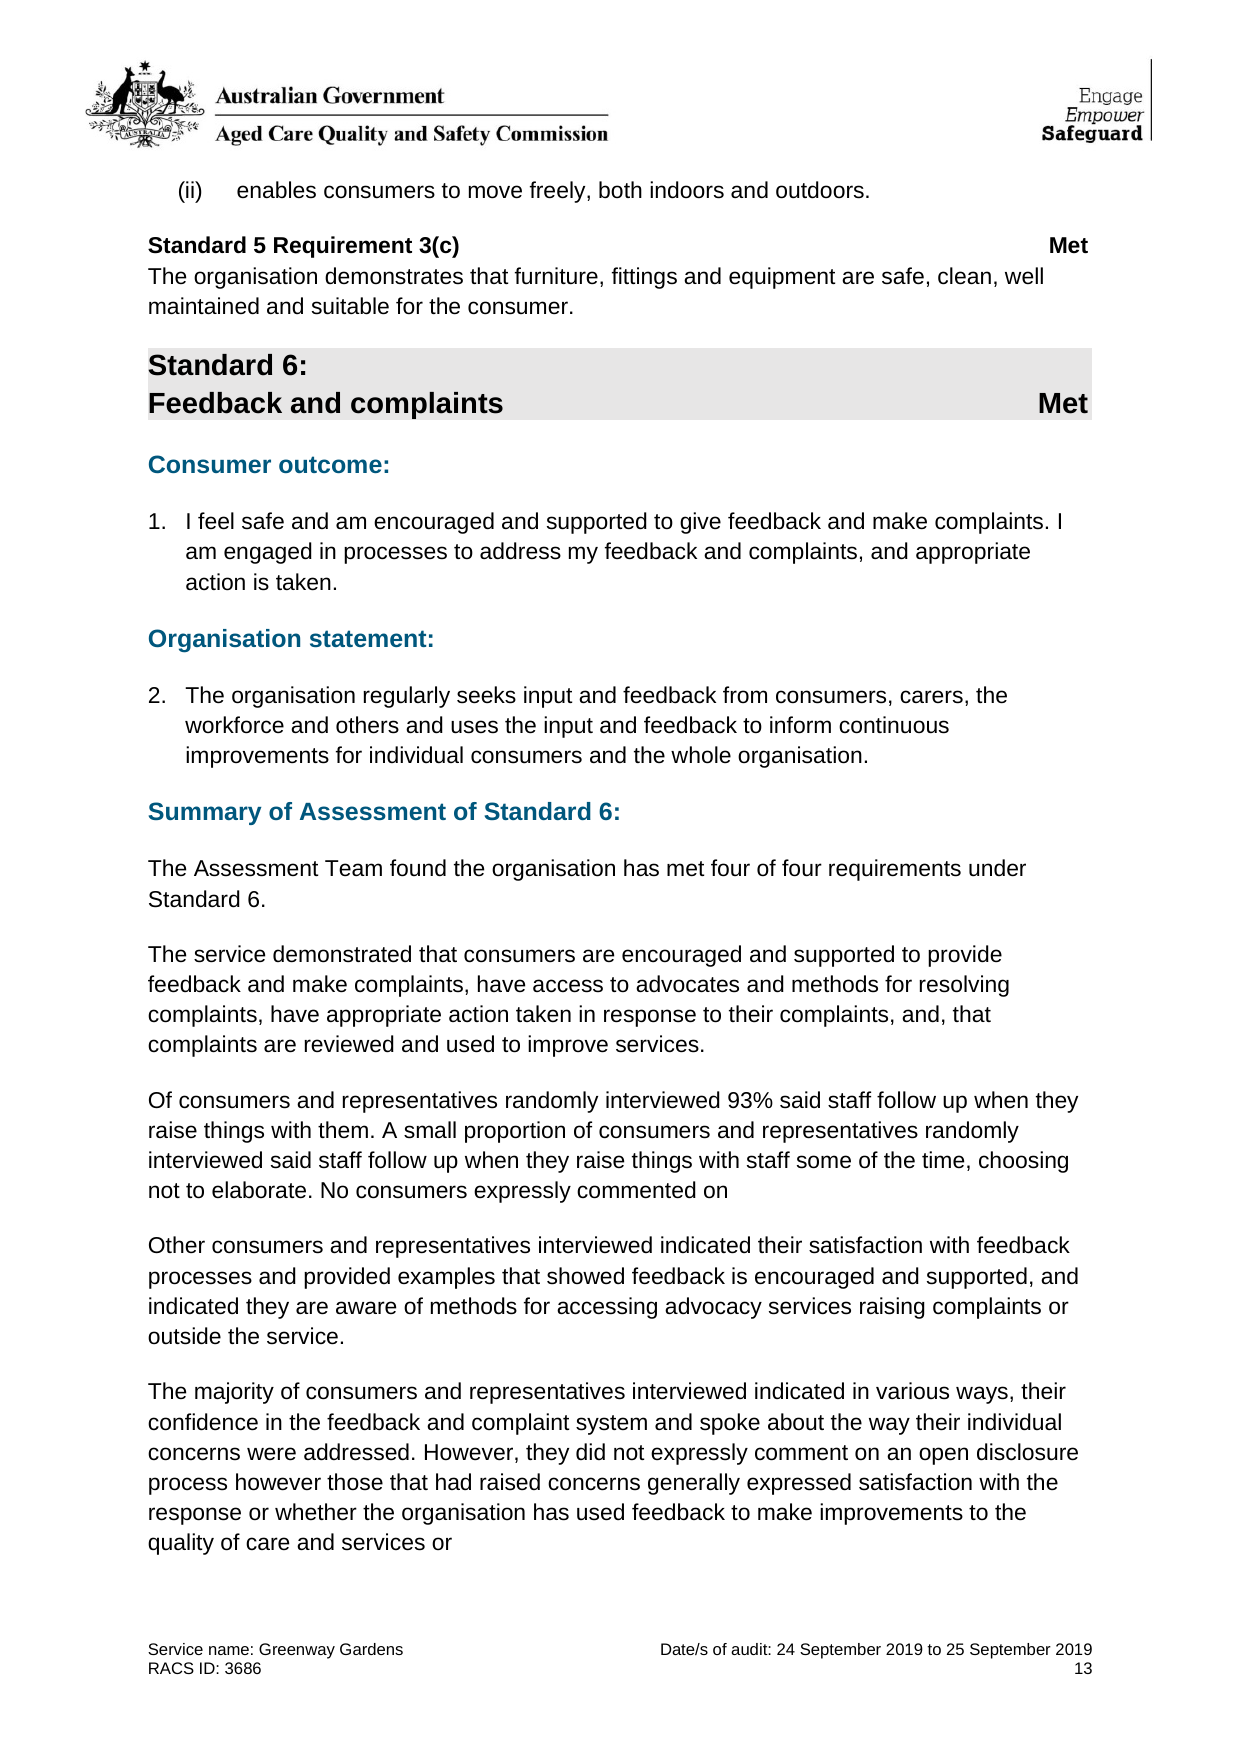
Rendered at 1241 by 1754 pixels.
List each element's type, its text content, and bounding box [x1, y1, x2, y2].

text The service demonstrated that consumers are encouraged and supported to provide feedback and make complaints, have access to advocates and methods for resolving complaints, have appropriate action taken in response to their complaints, and, that complaints are reviewed and used to improve services. [148, 941, 1092, 1058]
list enables consumers to move freely, both indoors and outdoors. [177, 177, 1092, 203]
text Summary of Assessment of Standard 6: [148, 797, 1092, 826]
picture [0, 0, 1240, 169]
text Consumer outcome: [148, 450, 1092, 479]
text The majority of consumers and representatives interviewed indicated in various ways, their confidence in the feedback and complaint system and spoke about the way their individual concerns were addressed. However, they did not expressly comment on an open disclosure process however those that had raised concerns generally expressed satisfaction with the response or whether the organisation has used feedback to make improvements to the quality of care and services or [148, 1378, 1092, 1556]
text The organisation demonstrates that furniture, fittings and equipment are safe, clean, well maintained and suitable for the consumer. [148, 263, 1092, 319]
text The Assessment Team found the organisation has met four of four requirements under Standard 6. [148, 855, 1092, 912]
text Organisation statement: [148, 624, 1092, 652]
list I feel safe and am encouraged and supported to give feedback and make complaints. I am engaged in processes to address my feedback and complaints, and appropriate action is taken. [148, 508, 1092, 595]
text Of consumers and representatives randomly interviewed 93% said staff follow up when they raise things with them. A small proportion of consumers and representatives randomly interviewed said staff follow up when they raise things with staff some of the time, choosing not to elaborate. No consumers expressly commented on [148, 1087, 1092, 1204]
text Standard 5 Requirement 3(c) Met [148, 232, 1092, 259]
list The organisation regularly seeks input and feedback from consumers, carers, the workforce and others and uses the input and feedback to inform continuous improvements for individual consumers and the whole organisation. [148, 682, 1092, 768]
text Standard 6: Feedback and complaints Met [148, 348, 1092, 420]
text Other consumers and representatives interviewed indicated their satisfaction with feedback processes and provided examples that showed feedback is encouraged and supported, and indicated they are aware of methods for accessing advocacy services raising complaints or outside the service. [148, 1232, 1092, 1349]
